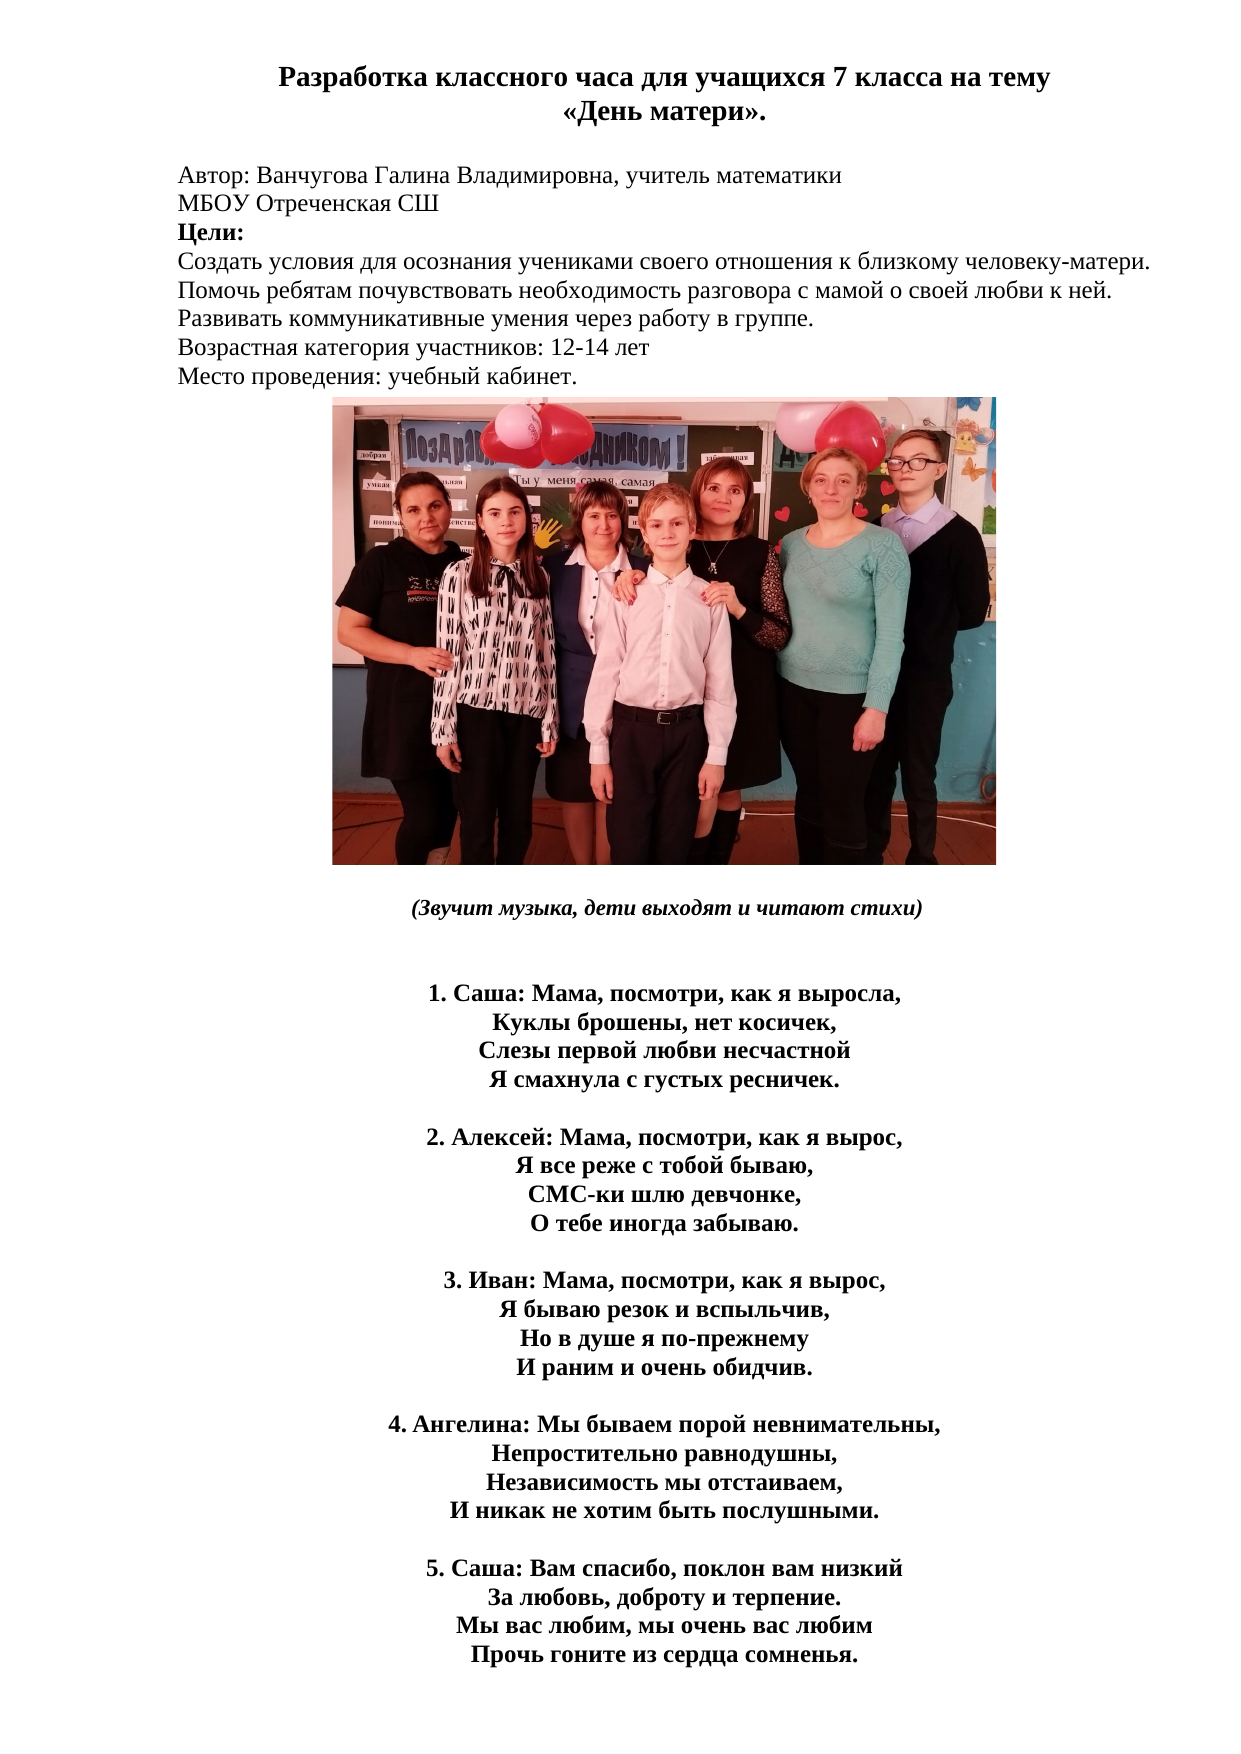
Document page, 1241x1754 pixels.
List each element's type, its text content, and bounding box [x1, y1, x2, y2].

text Прочь гоните из сердца сомненья. [177, 1639, 1152, 1668]
text Автор: Ванчугова Галина Владимировна, учитель математики [177, 160, 1152, 188]
text О тебе иногда забываю. [177, 1208, 1152, 1237]
text 1. Саша: Мама, посмотри, как я выросла, [177, 978, 1152, 1007]
text Возрастная категория участников: 12-14 лет [177, 332, 1152, 361]
text Непростительно равнодушны, [177, 1438, 1152, 1467]
text И раним и очень обидчив. [177, 1352, 1152, 1380]
text 2. Алексей: Мама, посмотри, как я вырос, [177, 1122, 1152, 1150]
text 5. Саша: Вам спасибо, поклон вам низкий [177, 1553, 1152, 1582]
text Куклы брошены, нет косичек, [177, 1007, 1152, 1035]
text (Звучит музыка, дети выходят и читают стихи) [177, 894, 1152, 920]
text Разработка классного часа для учащихся 7 класса на тему [177, 59, 1152, 93]
text 3. Иван: Мама, посмотри, как я вырос, [177, 1265, 1152, 1294]
text Но в душе я по-прежнему [177, 1323, 1152, 1352]
text Независимость мы отстаиваем, [177, 1467, 1152, 1495]
text Создать условия для осознания учениками своего отношения к близкому человеку-матери. [177, 246, 1152, 275]
text «День матери». [177, 93, 1152, 126]
text Помочь ребятам почувствовать необходимость разговора с мамой о своей любви к ней. [177, 275, 1152, 303]
text За любовь, доброту и терпение. [177, 1582, 1152, 1610]
text Цели: [177, 217, 1152, 246]
text Мы вас любим, мы очень вас любим [177, 1610, 1152, 1639]
text СМС-ки шлю девчонке, [177, 1179, 1152, 1208]
text Я смахнула с густых ресничек. [177, 1064, 1152, 1093]
text 4. Ангелина: Мы бываем порой невнимательны, [177, 1409, 1152, 1438]
text Я бываю резок и вспыльчив, [177, 1294, 1152, 1323]
text Слезы первой любви несчастной [177, 1035, 1152, 1064]
text И никак не хотим быть послушными. [177, 1495, 1152, 1524]
text Я все реже с тобой бываю, [177, 1150, 1152, 1179]
text Место проведения: учебный кабинет. [177, 361, 1152, 390]
picture [332, 397, 997, 865]
text Развивать коммуникативные умения через работу в группе. [177, 303, 1152, 332]
text МБОУ Отреченская СШ [177, 188, 1152, 217]
